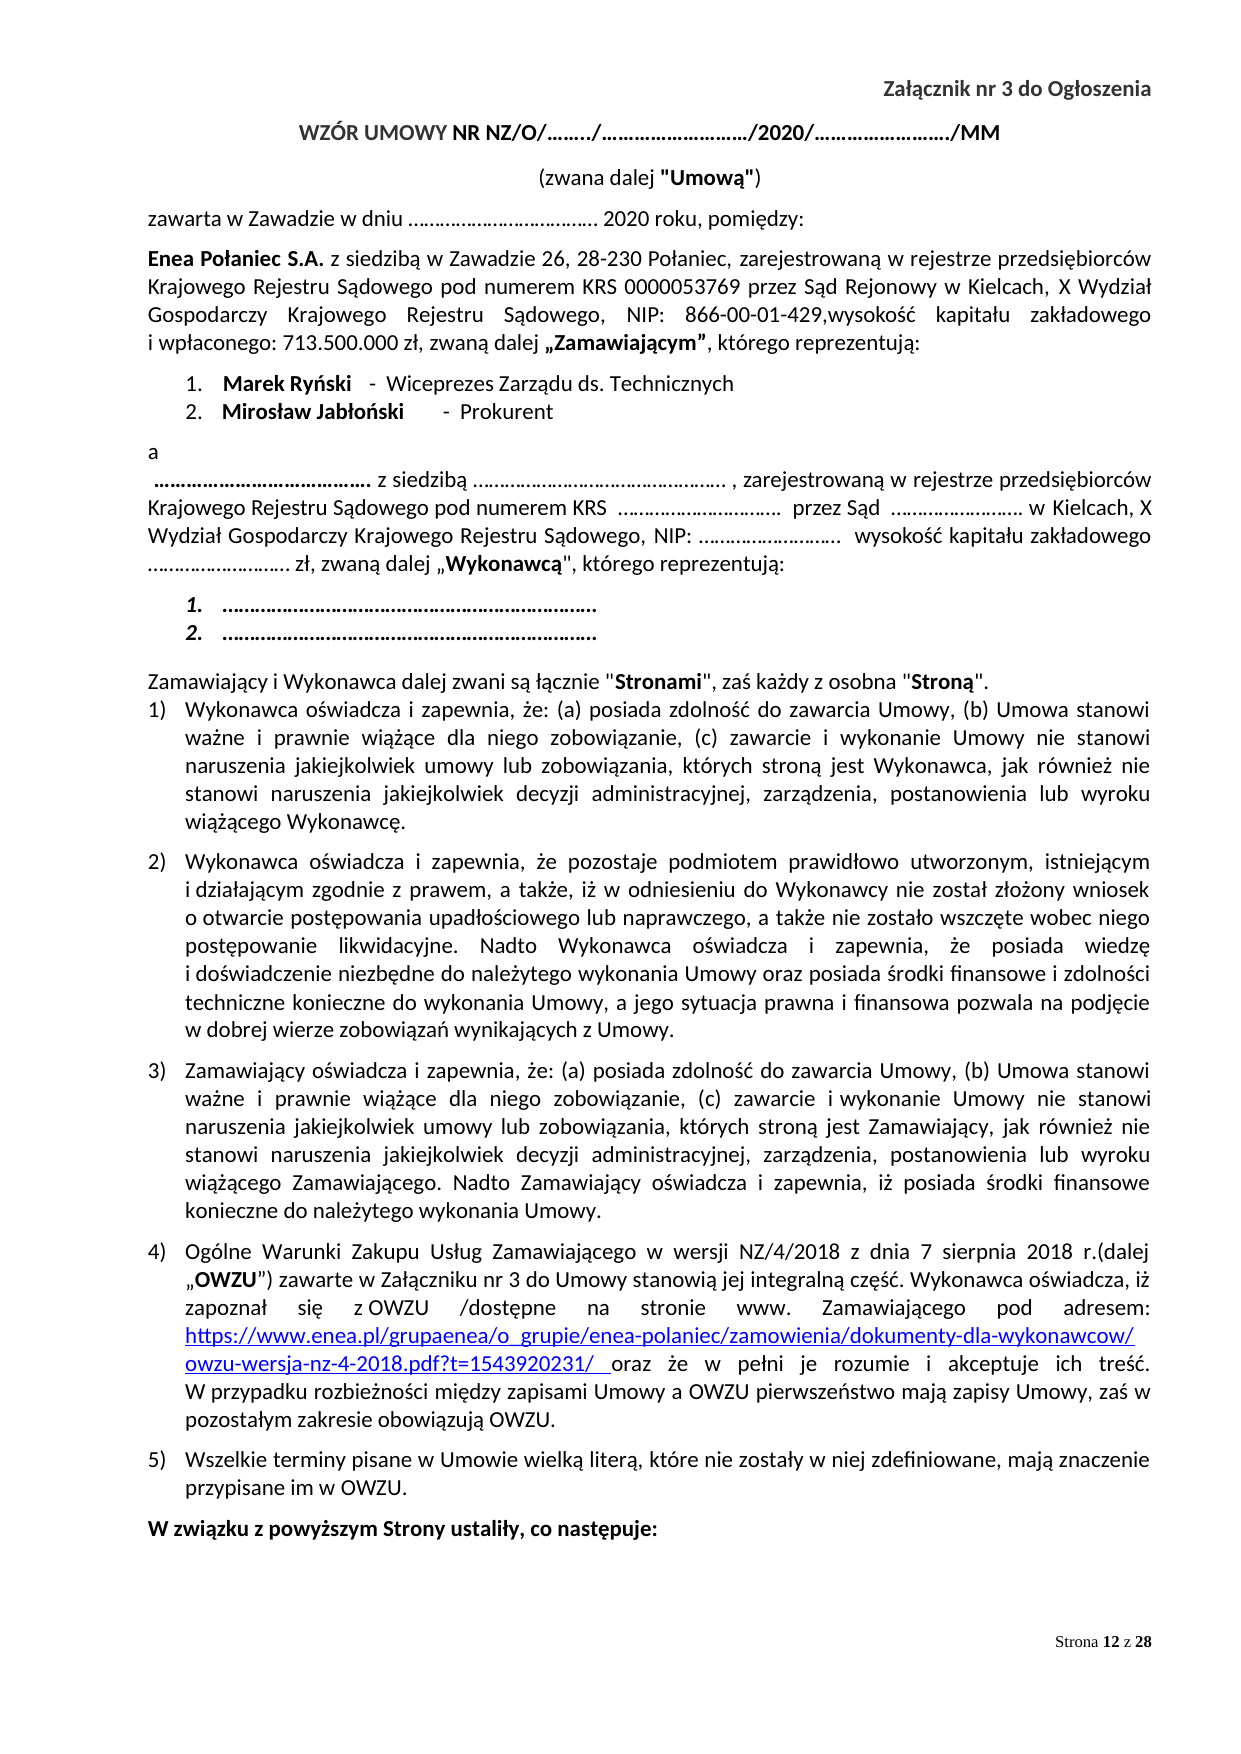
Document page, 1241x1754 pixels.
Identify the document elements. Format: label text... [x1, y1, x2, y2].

text Załącznik nr 3 do Ogłoszenia [148, 74, 1152, 102]
text Zamawiający i Wykonawca dalej zwani są łącznie "Stronami", zaś każdy z osobna "Stroną". [148, 667, 1152, 695]
text Enea Połaniec S.A. z siedzibą w Zawadzie 26, 28-230 Połaniec, zarejestrowaną w rejestrze przedsiębiorców Krajowego Rejestru Sądowego pod numerem KRS 0000053769 przez Sąd Rejonowy w Kielcach, X Wydział Gospodarczy Krajowego Rejestru Sądowego, NIP: 866-00-01-429,wysokość kapitału zakładowego i wpłaconego: 713.500.000 zł, zwaną dalej „Zamawiającym”, którego reprezentują: [148, 244, 1152, 356]
text WZÓR UMOWY NR NZ/O/……../………………………/2020/……………………./MM [148, 118, 1152, 147]
list Wykonawca oświadcza i zapewnia, że: (a) posiada zdolność do zawarcia Umowy, (b) Umowa stanowi ważne i prawnie wiążące dla niego zobowiązanie, (c) zawarcie i wykonanie Umowy nie stanowi naruszenia jakiejkolwiek umowy lub zobowiązania, których stroną jest Wykonawca, jak również nie stanowi naruszenia jakiejkolwiek decyzji administracyjnej, zarządzenia, postanowienia lub wyroku wiążącego Wykonawcę. [148, 695, 1152, 835]
text …………………………………. z siedzibą ………………………………………… , zarejestrowaną w rejestrze przedsiębiorców Krajowego Rejestru Sądowego pod numerem KRS …………………………. przez Sąd ……………………. w Kielcach, X Wydział Gospodarczy Krajowego Rejestru Sądowego, NIP: ……………………… wysokość kapitału zakładowego ……………………… zł, zwaną dalej „Wykonawcą", którego reprezentują: [148, 465, 1152, 577]
list …………………………………………………………… [185, 618, 1152, 646]
list Marek Ryński - Wiceprezes Zarządu ds. Technicznych [185, 369, 1152, 397]
text zawarta w Zawadzie w dniu ……………………………… 2020 roku, pomiędzy: [148, 204, 1152, 232]
text W związku z powyższym Strony ustaliły, co następuje: [148, 1514, 1152, 1542]
list Ogólne Warunki Zakupu Usług Zamawiającego w wersji NZ/4/2018 z dnia 7 sierpnia 2018 r.(dalej „OWZU”) zawarte w Załączniku nr 3 do Umowy stanowią jej integralną część. Wykonawca oświadcza, iż zapoznał się z OWZU /dostępne na stronie www. Zamawiającego pod adresem: https://www.enea.pl/grupaenea/o_grupie/enea-polaniec/zamowienia/dokumenty-dla-wykonawcow/owzu-wersja-nz-4-2018.pdf?t=1543920231/ oraz że w pełni je rozumie i akceptuje ich treść. W przypadku rozbieżności między zapisami Umowy a OWZU pierwszeństwo mają zapisy Umowy, zaś w pozostałym zakresie obowiązują OWZU. [148, 1237, 1152, 1433]
list Zamawiający oświadcza i zapewnia, że: (a) posiada zdolność do zawarcia Umowy, (b) Umowa stanowi ważne i prawnie wiążące dla niego zobowiązanie, (c) zawarcie i wykonanie Umowy nie stanowi naruszenia jakiejkolwiek umowy lub zobowiązania, których stroną jest Zamawiający, jak również nie stanowi naruszenia jakiejkolwiek decyzji administracyjnej, zarządzenia, postanowienia lub wyroku wiążącego Zamawiającego. Nadto Zamawiający oświadcza i zapewnia, iż posiada środki finansowe konieczne do należytego wykonania Umowy. [148, 1056, 1152, 1224]
list Wykonawca oświadcza i zapewnia, że pozostaje podmiotem prawidłowo utworzonym, istniejącym i działającym zgodnie z prawem, a także, iż w odniesieniu do Wykonawcy nie został złożony wniosek o otwarcie postępowania upadłościowego lub naprawczego, a także nie zostało wszczęte wobec niego postępowanie likwidacyjne. Nadto Wykonawca oświadcza i zapewnia, że posiada wiedzę i doświadczenie niezbędne do należytego wykonania Umowy oraz posiada środki finansowe i zdolności techniczne konieczne do wykonania Umowy, a jego sytuacja prawna i finansowa pozwala na podjęcie w dobrej wierze zobowiązań wynikających z Umowy. [148, 847, 1152, 1044]
text a [148, 437, 1152, 465]
list Wszelkie terminy pisane w Umowie wielką literą, które nie zostały w niej zdefiniowane, mają znaczenie przypisane im w OWZU. [148, 1445, 1152, 1501]
text (zwana dalej "Umową") [148, 163, 1152, 191]
list Mirosław Jabłoński - Prokurent [185, 397, 1152, 425]
list …………………………………………………………… [185, 590, 1152, 618]
